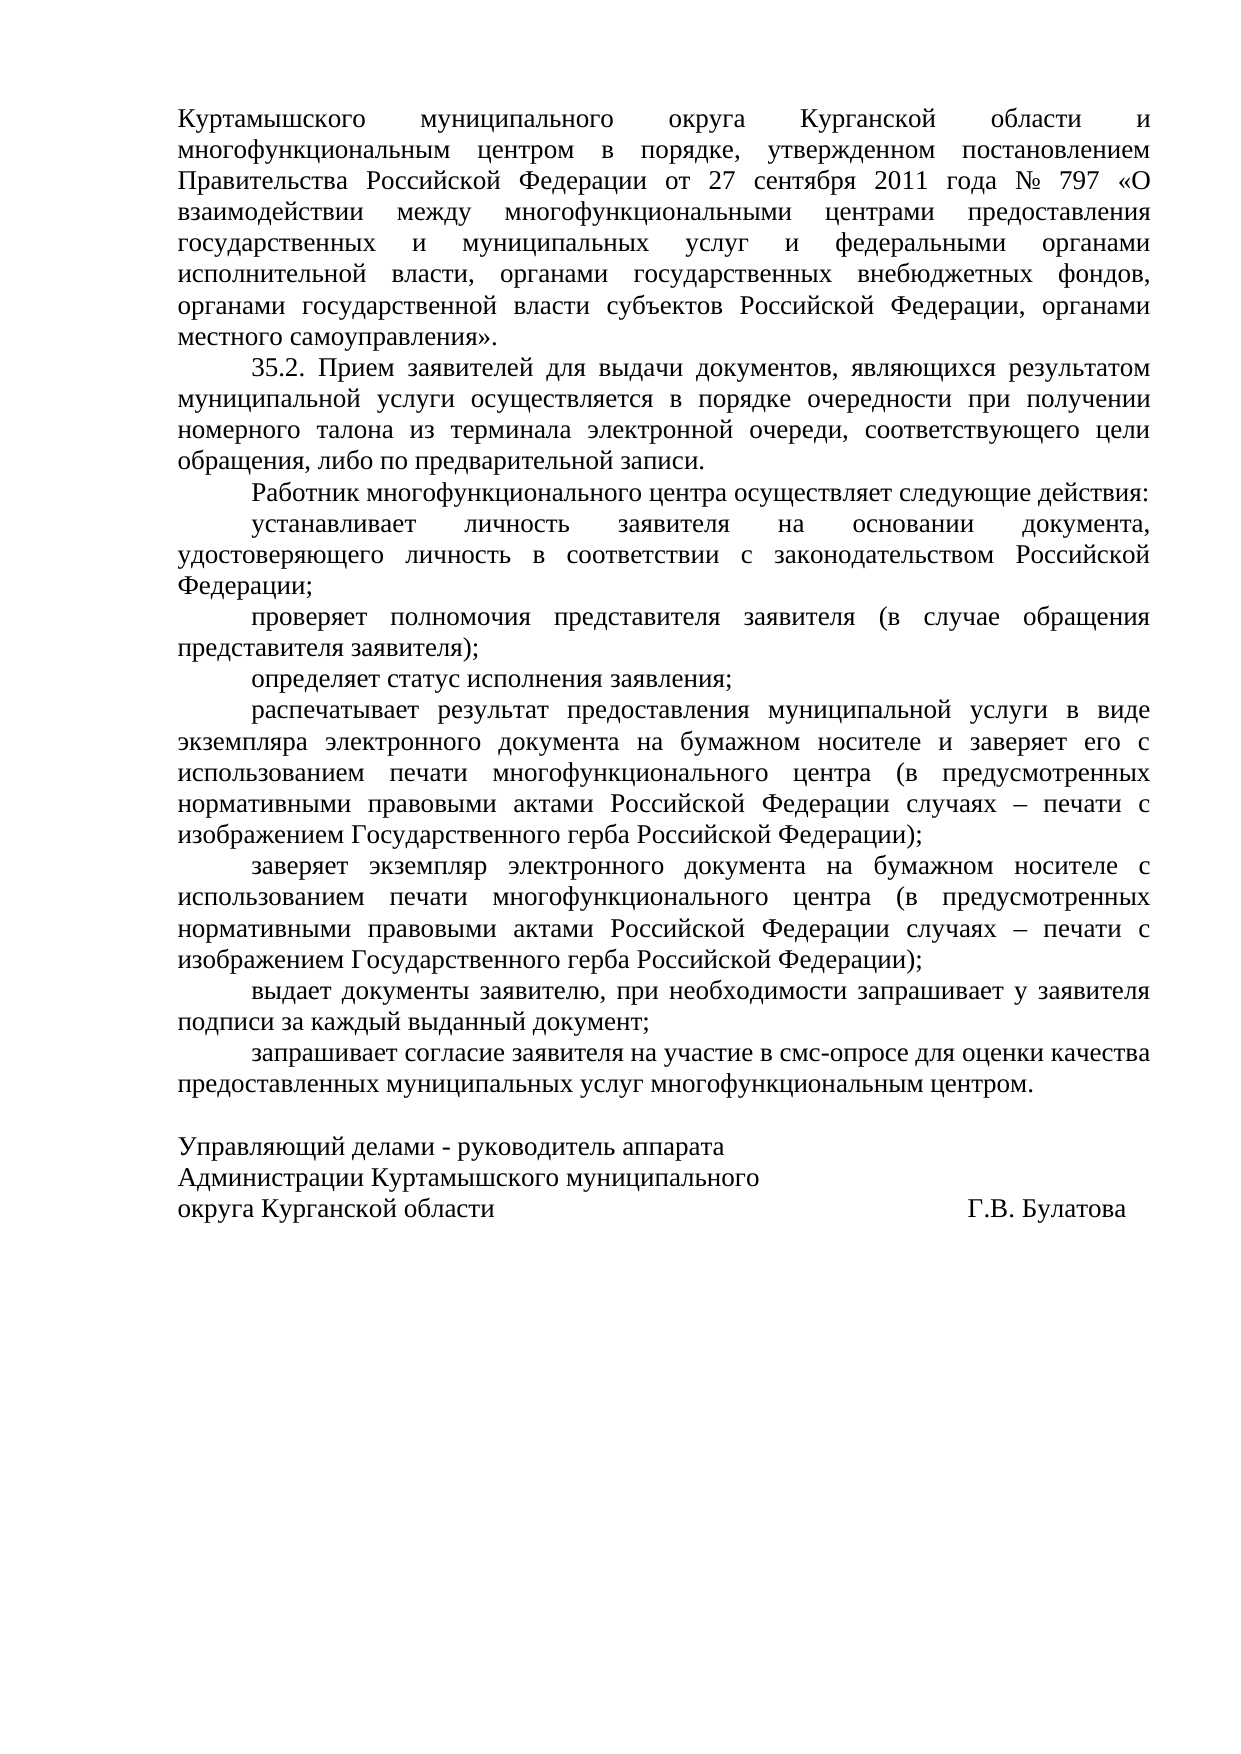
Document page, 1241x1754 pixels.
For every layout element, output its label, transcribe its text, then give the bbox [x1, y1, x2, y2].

text определяет статус исполнения заявления; [177, 662, 1152, 694]
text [177, 102, 1152, 351]
text заверяет экземпляр электронного документа на бумажном носителе с использованием печати многофункционального центра (в предусмотренных нормативными правовыми актами Российской Федерации случаях – печати с изображением Государственного герба Российской Федерации); [177, 849, 1152, 974]
text устанавливает личность заявителя на основании документа, удостоверяющего личность в соответствии с законодательством Российской Федерации; [177, 507, 1152, 600]
text Администрации Куртамышского муниципального [177, 1161, 1151, 1192]
text округа Курганской области Г.В. Булатова [177, 1192, 1151, 1223]
text проверяет полномочия представителя заявителя (в случае обращения представителя заявителя); [177, 600, 1152, 662]
text распечатывает результат предоставления муниципальной услуги в виде экземпляра электронного документа на бумажном носителе и заверяет его с использованием печати многофункционального центра (в предусмотренных нормативными правовыми актами Российской Федерации случаях – печати с изображением Государственного герба Российской Федерации); [177, 694, 1152, 849]
text Управляющий делами - руководитель аппарата [177, 1130, 1151, 1161]
text 35.2. Прием заявителей для выдачи документов, являющихся результатом муниципальной услуги осуществляется в порядке очередности при получении номерного талона из терминала электронной очереди, соответствующего цели обращения, либо по предварительной записи. [177, 351, 1152, 476]
text Работник многофункционального центра осуществляет следующие действия: [177, 476, 1152, 507]
text запрашивает согласие заявителя на участие в смс-опросе для оценки качества предоставленных муниципальных услуг многофункциональным центром. [177, 1036, 1152, 1098]
text выдает документы заявителю, при необходимости запрашивает у заявителя подписи за каждый выданный документ; [177, 974, 1152, 1036]
